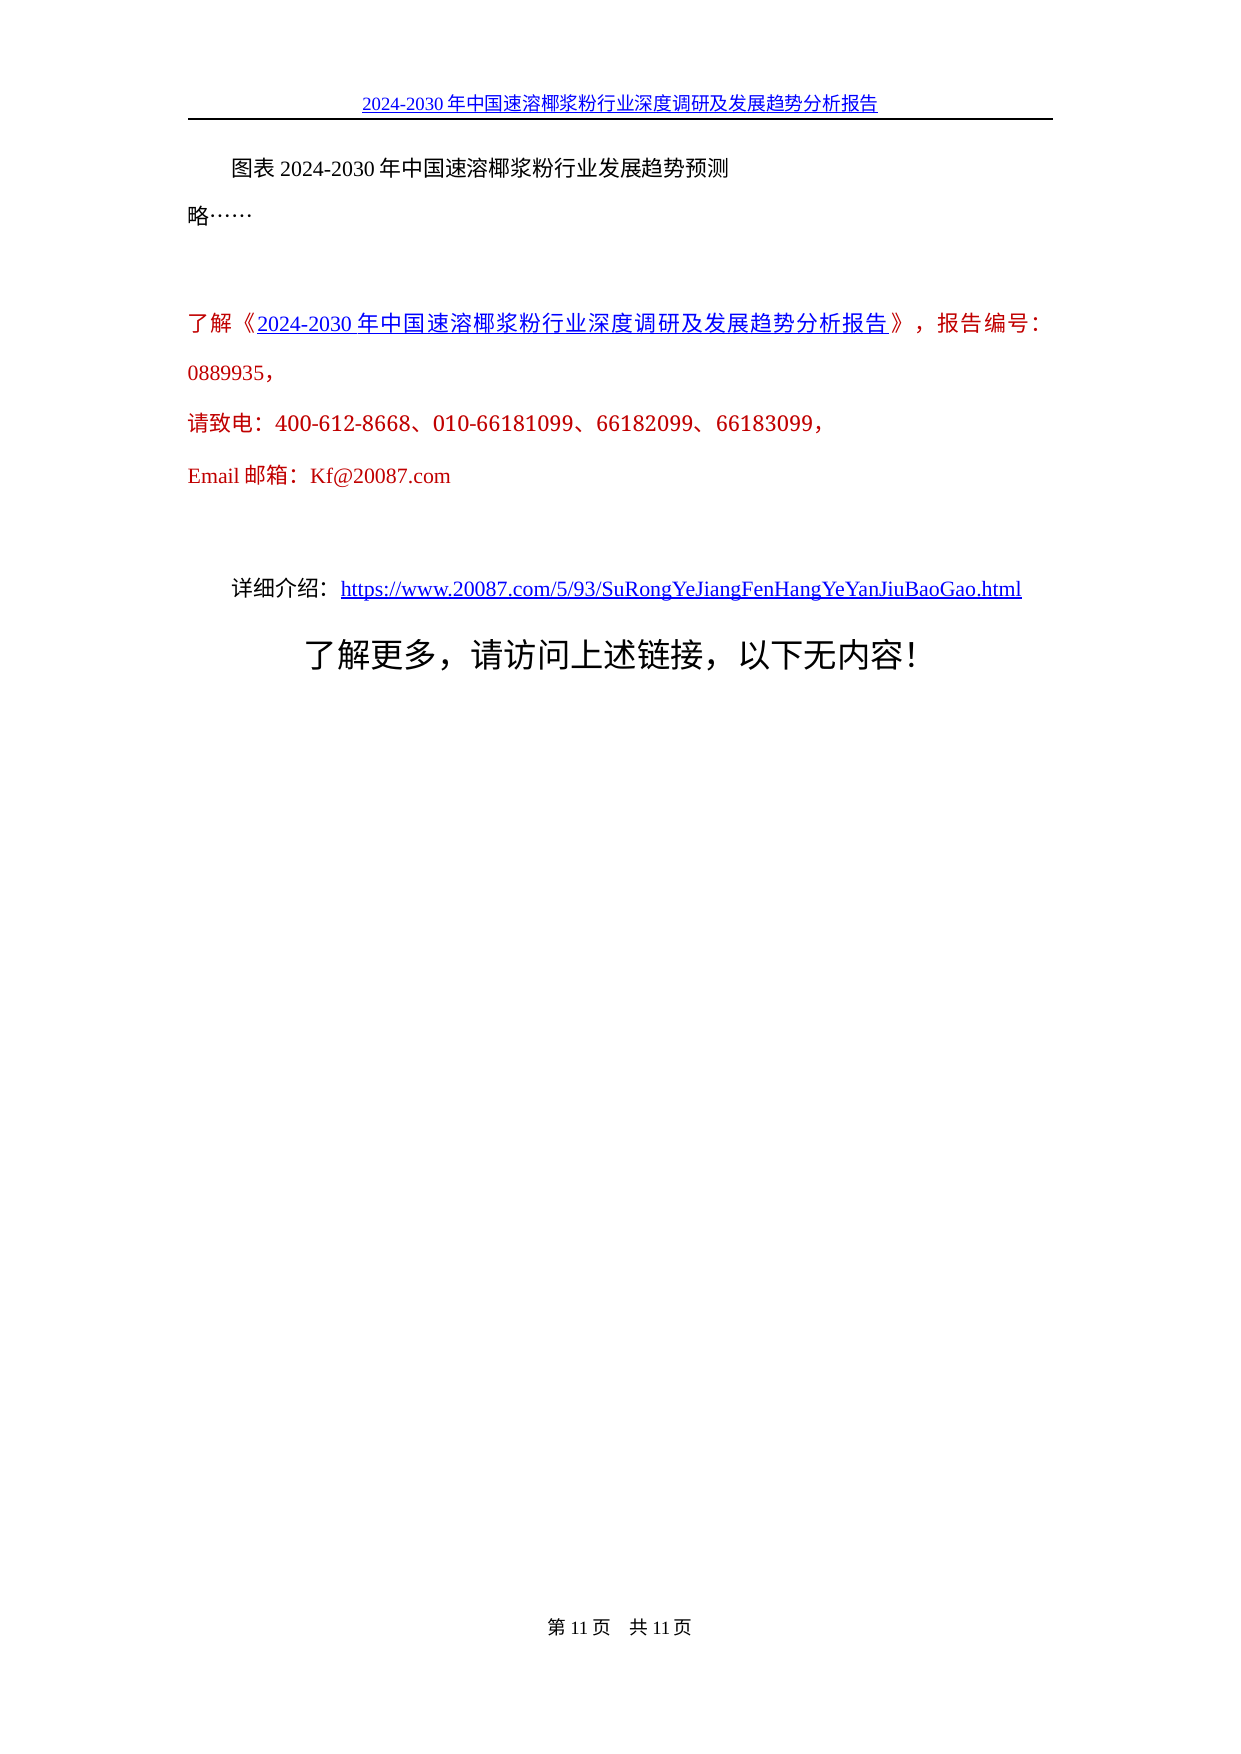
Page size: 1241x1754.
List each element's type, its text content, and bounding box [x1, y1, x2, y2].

title 了解更多，请访问上述链接，以下无内容！ [187, 620, 1053, 685]
text Email邮箱：Kf@20087.com [187, 457, 1053, 490]
text 了解《2024-2030年中国速溶椰浆粉行业深度调研及发展趋势分析报告》，报告编号：0889935， [187, 305, 1053, 387]
text 请致电：400-612-8668、010-66181099、66182099、66183099， [187, 406, 1053, 438]
text 详细介绍：https://www.20087.com/5/93/SuRongYeJiangFenHangYeYanJiuBaoGao.html [187, 570, 1053, 603]
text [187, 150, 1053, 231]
